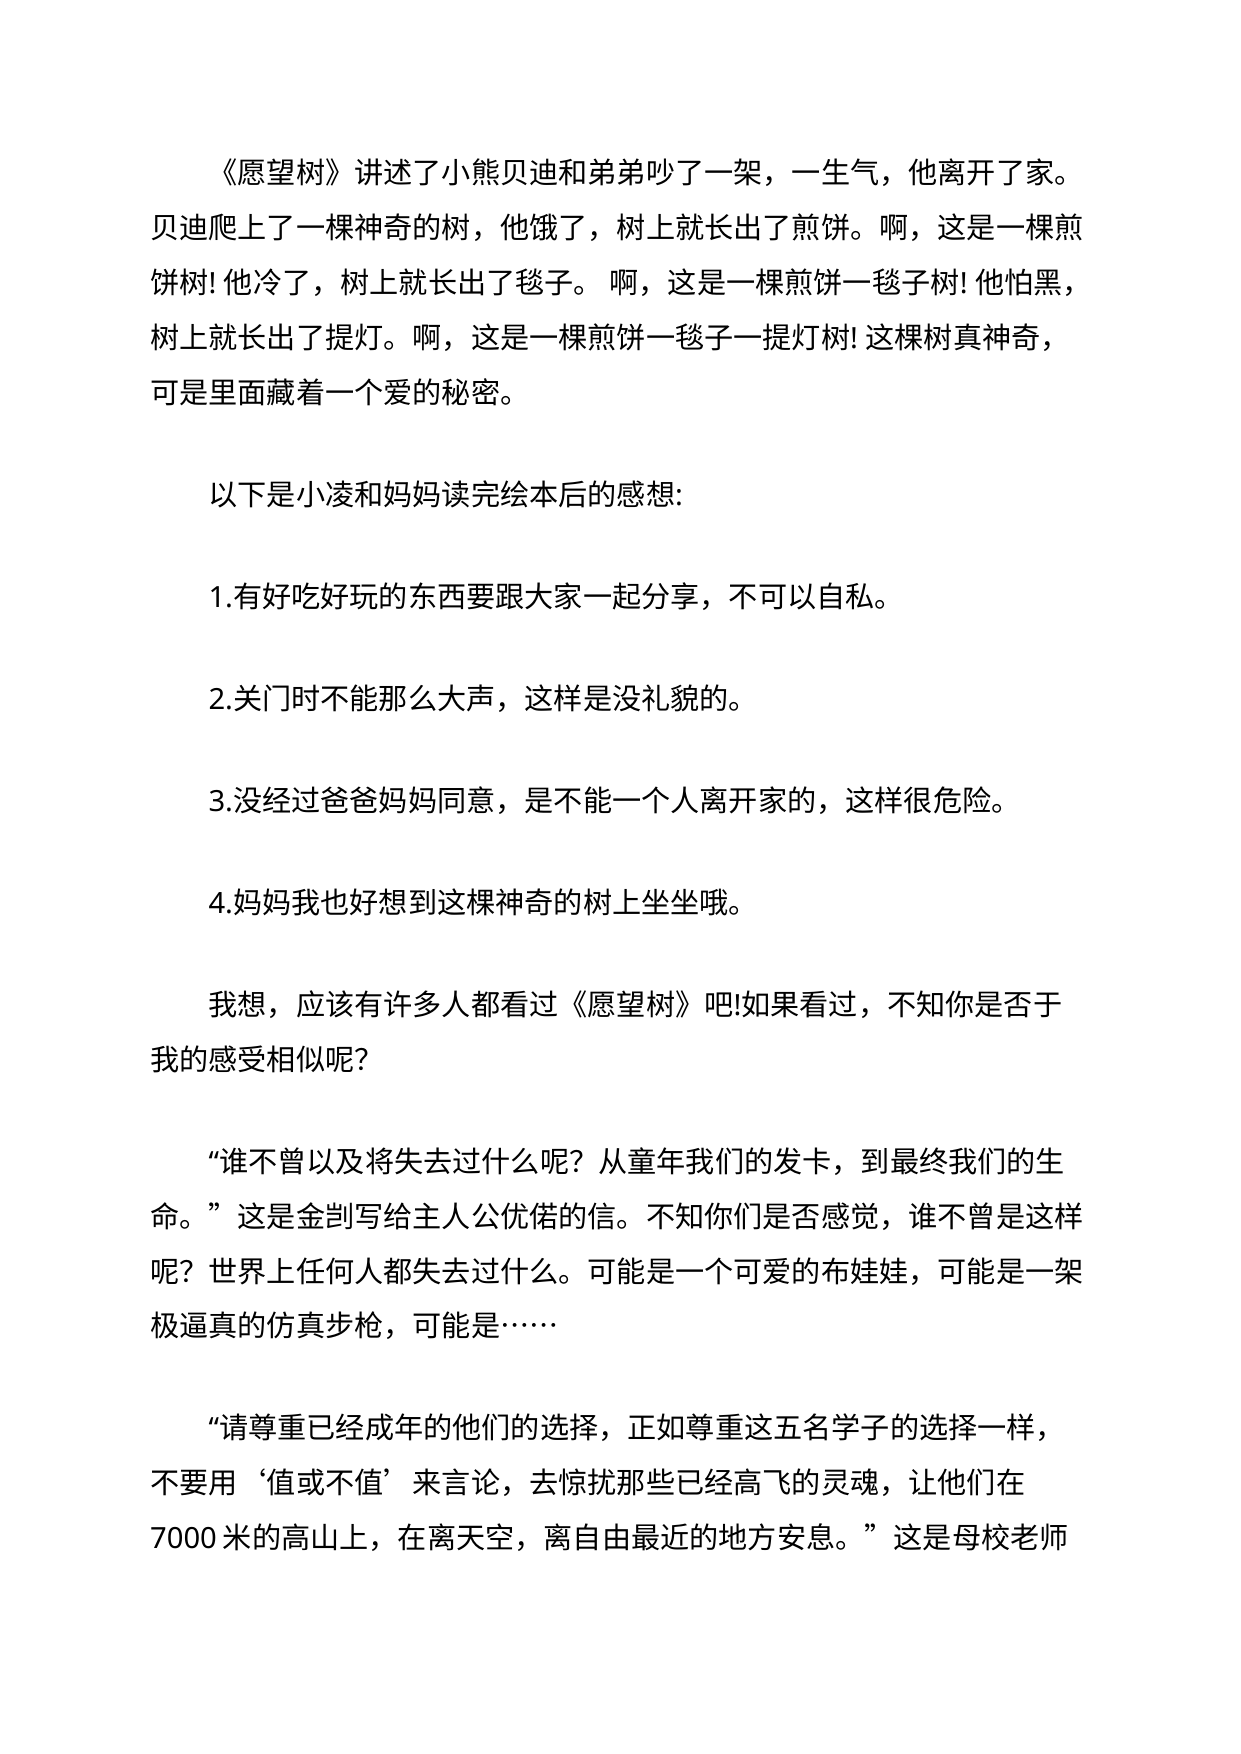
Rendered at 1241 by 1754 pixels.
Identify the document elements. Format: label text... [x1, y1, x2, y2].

text 2.关门时不能那么大声，这样是没礼貌的。 [150, 676, 1090, 718]
text 我想，应该有许多人都看过《愿望树》吧!如果看过，不知你是否于我的感受相似呢？ [150, 981, 1090, 1079]
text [150, 1405, 1090, 1557]
text “谁不曾以及将失去过什么呢？从童年我们的发卡，到最终我们的生命。”这是金剀写给主人公优偌的信。不知你们是否感觉，谁不曾是这样呢？世界上任何人都失去过什么。可能是一个可爱的布娃娃，可能是一架极逼真的仿真步枪，可能是…… [150, 1138, 1090, 1345]
text 1.有好吃好玩的东西要跟大家一起分享，不可以自私。 [150, 573, 1090, 616]
text 3.没经过爸爸妈妈同意，是不能一个人离开家的，这样很危险。 [150, 777, 1090, 820]
text 以下是小凌和妈妈读完绘本后的感想: [150, 472, 1090, 514]
text 《愿望树》讲述了小熊贝迪和弟弟吵了一架，一生气，他离开了家。贝迪爬上了一棵神奇的树，他饿了，树上就长出了煎饼。啊，这是一棵煎饼树! 他冷了，树上就长出了毯子。 啊，这是一棵煎饼一毯子树! 他怕黑，树上就长出了提灯。啊，这是一棵煎饼一毯子一提灯树! 这棵树真神奇，可是里面藏着一个爱的秘密。 [150, 150, 1090, 412]
text 4.妈妈我也好想到这棵神奇的树上坐坐哦。 [150, 879, 1090, 922]
